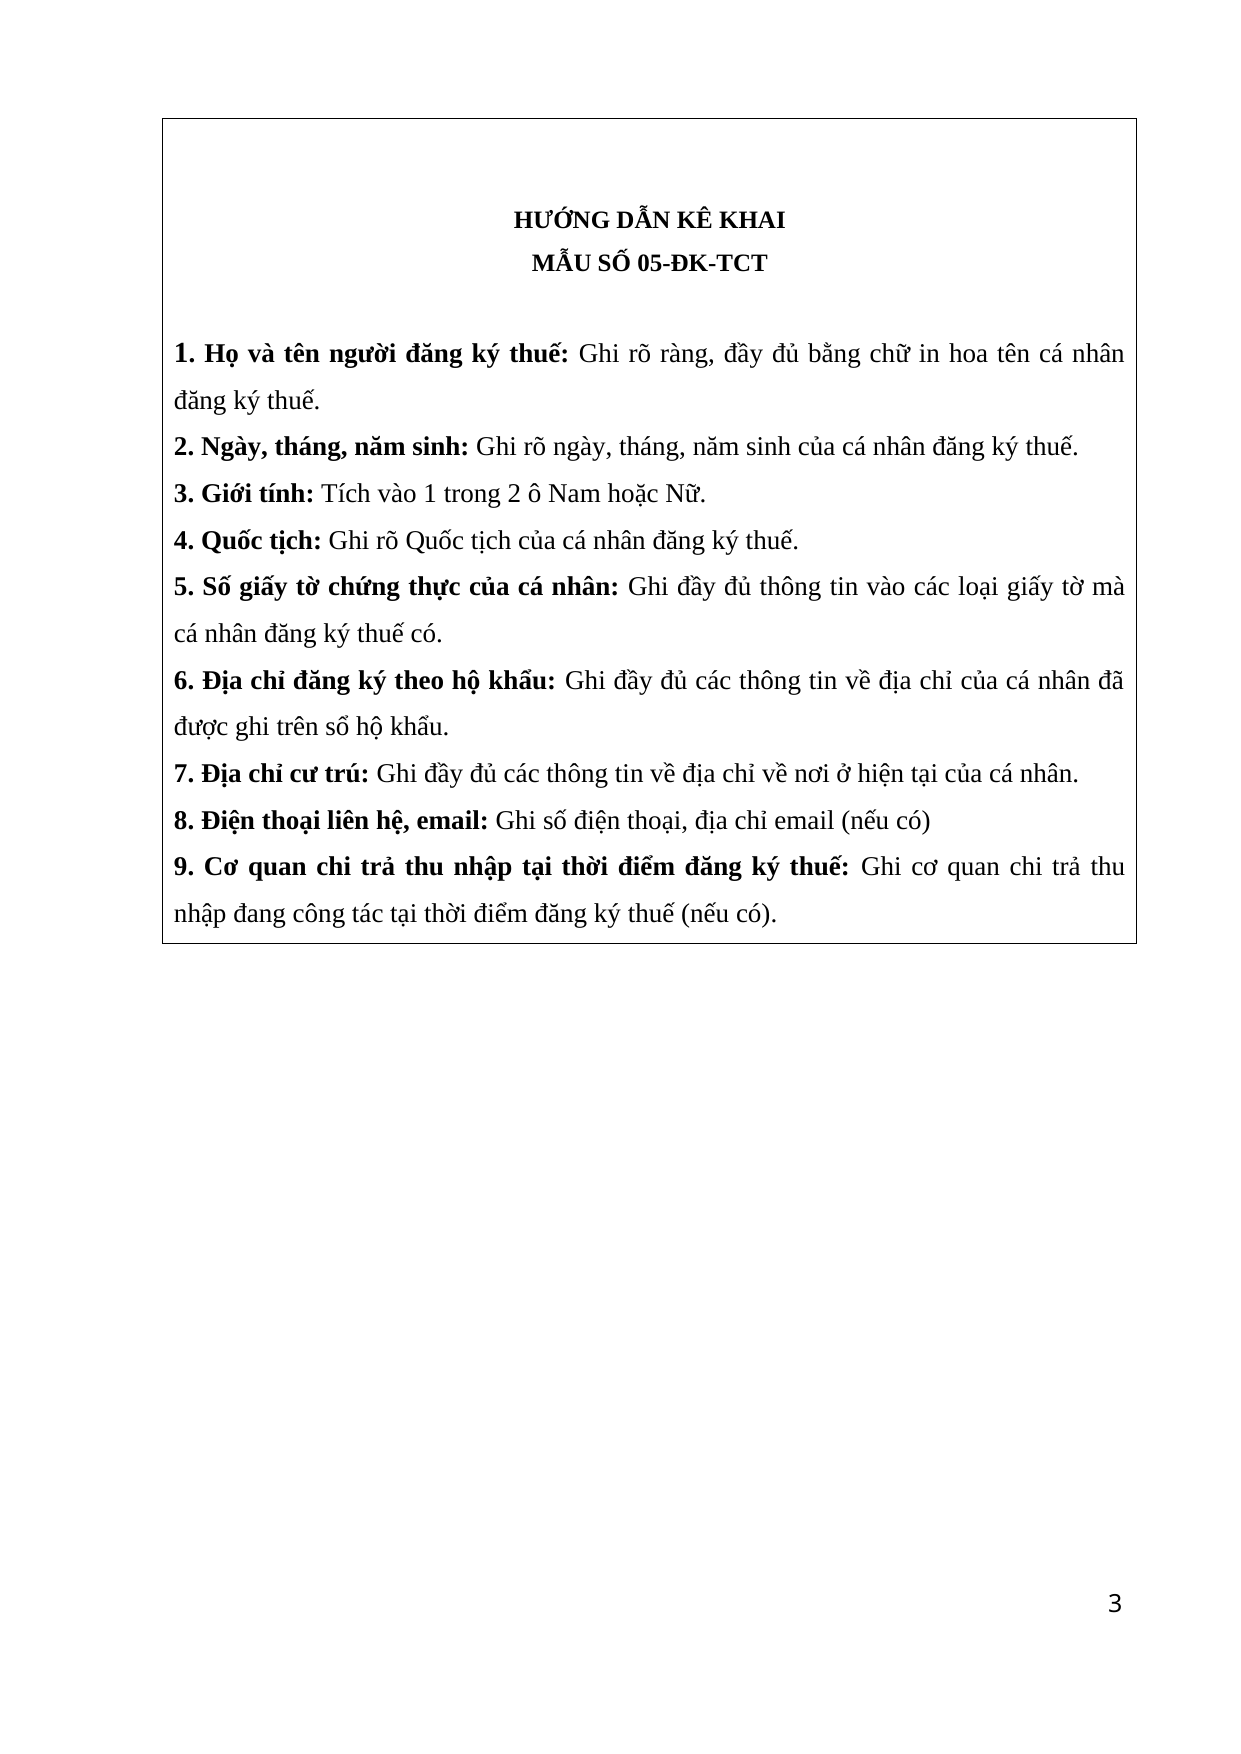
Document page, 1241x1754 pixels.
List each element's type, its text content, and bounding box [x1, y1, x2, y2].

table_header HƯỚNG DẪN KÊ KHAI MẪU SỐ 05-ĐK-TCT 1. Họ và tên người đăng ký thuế: Ghi rõ ràng, đầy đủ bằng chữ in hoa tên cá nhân đăng ký thuế. 2. Ngày, tháng, năm sinh: Ghi rõ ngày, tháng, năm sinh của cá nhân đăng ký thuế. 3. Giới tính: Tích vào 1 trong 2 ô Nam hoặc Nữ. 4. Quốc tịch: Ghi rõ Quốc tịch của cá nhân đăng ký thuế. 5. Số giấy tờ chứng thực của cá nhân: Ghi đầy đủ thông tin vào các loại giấy tờ mà cá nhân đăng ký thuế có. 6. Địa chỉ đăng ký theo hộ khẩu: Ghi đầy đủ các thông tin về địa chỉ của cá nhân đã được ghi trên sổ hộ khẩu. 7. Địa chỉ cư trú: Ghi đầy đủ các thông tin về địa chỉ về nơi ở hiện tại của cá nhân. 8. Điện thoại liên hệ, email: Ghi số điện thoại, địa chỉ email (nếu có) 9. Cơ quan chi trả thu nhập tại thời điểm đăng ký thuế: Ghi cơ quan chi trả thu nhập đang công tác tại thời điểm đăng ký thuế (nếu có). [163, 119, 1136, 943]
